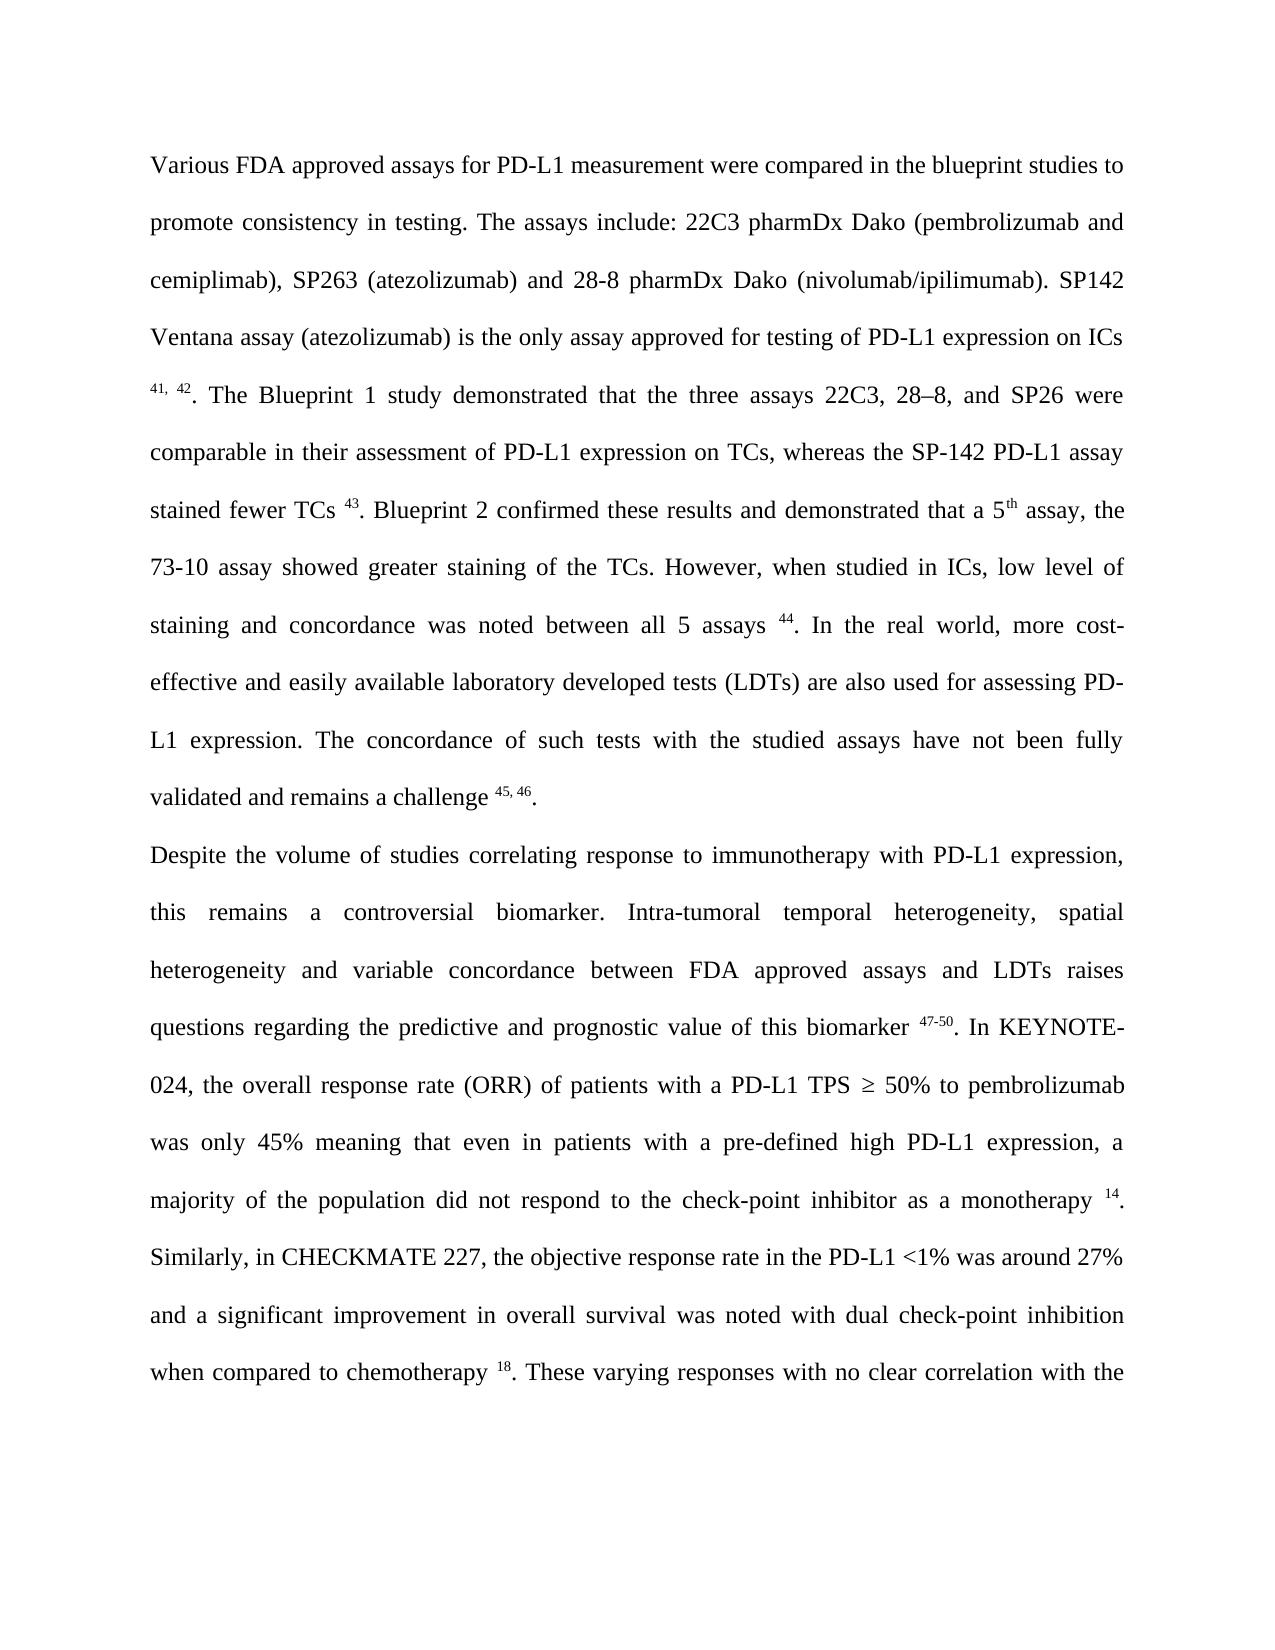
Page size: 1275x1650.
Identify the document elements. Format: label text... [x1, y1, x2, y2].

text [150, 840, 1125, 1386]
text Various FDA approved assays for PD-L1 measurement were compared in the blueprint studies to promote consistency in testing. The assays include: 22C3 pharmDx Dako (pembrolizumab and cemiplimab), SP263 (atezolizumab) and 28-8 pharmDx Dako (nivolumab/ipilimumab). SP142 Ventana assay (atezolizumab) is the only assay approved for testing of PD-L1 expression on ICs 41, 42. The Blueprint 1 study demonstrated that the three assays 22C3, 28–8, and SP26 were comparable in their assessment of PD-L1 expression on TCs, whereas the SP-142 PD-L1 assay stained fewer TCs 43. Blueprint 2 confirmed these results and demonstrated that a 5th assay, the 73-10 assay showed greater staining of the TCs. However, when studied in ICs, low level of staining and concordance was noted between all 5 assays 44. In the real world, more cost-effective and easily available laboratory developed tests (LDTs) are also used for assessing PD-L1 expression. The concordance of such tests with the studied assays have not been fully validated and remains a challenge 45, 46. [150, 150, 1125, 811]
